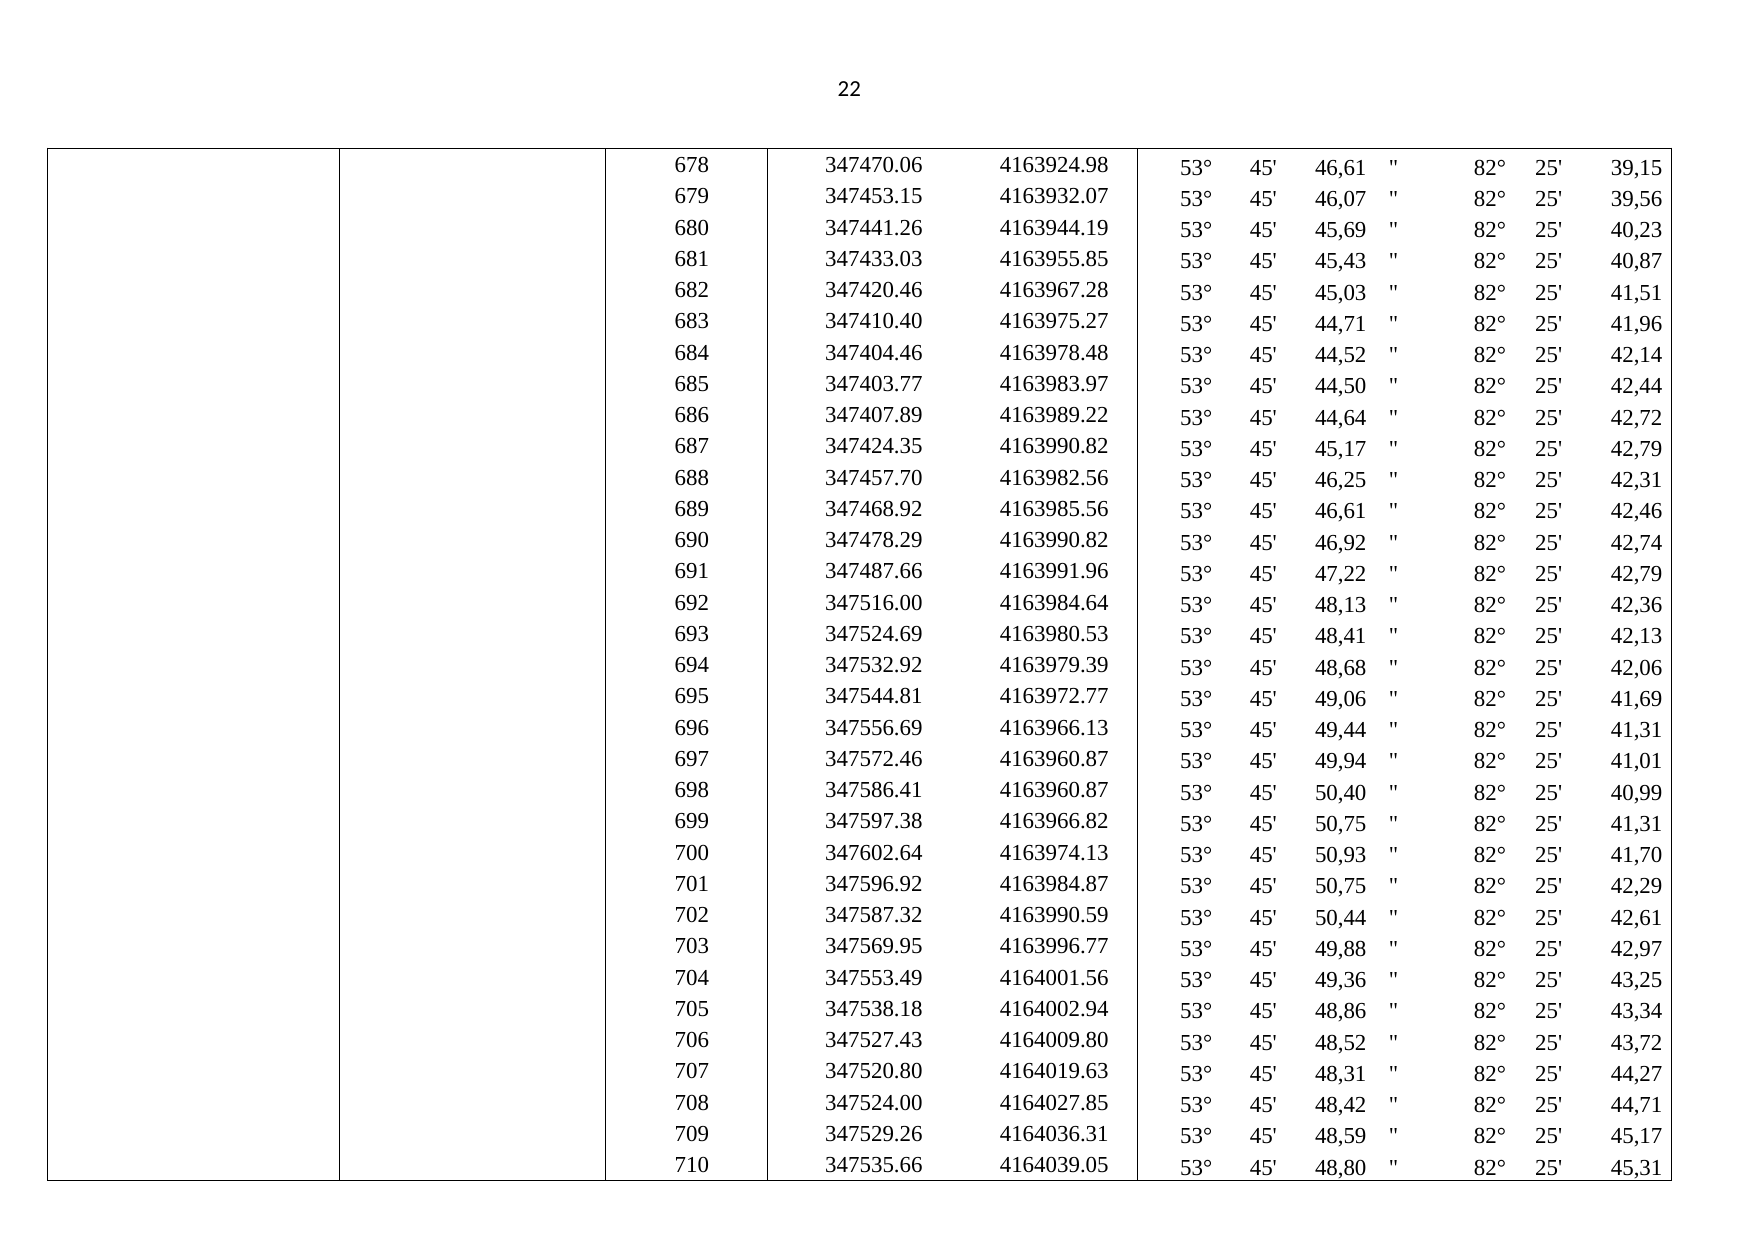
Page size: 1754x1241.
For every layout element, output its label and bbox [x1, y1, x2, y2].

table_cell [1138, 149, 1671, 1180]
table_cell [340, 149, 605, 1180]
table_cell [768, 149, 1137, 1180]
table_cell [606, 149, 767, 1180]
table_cell [48, 149, 339, 1180]
